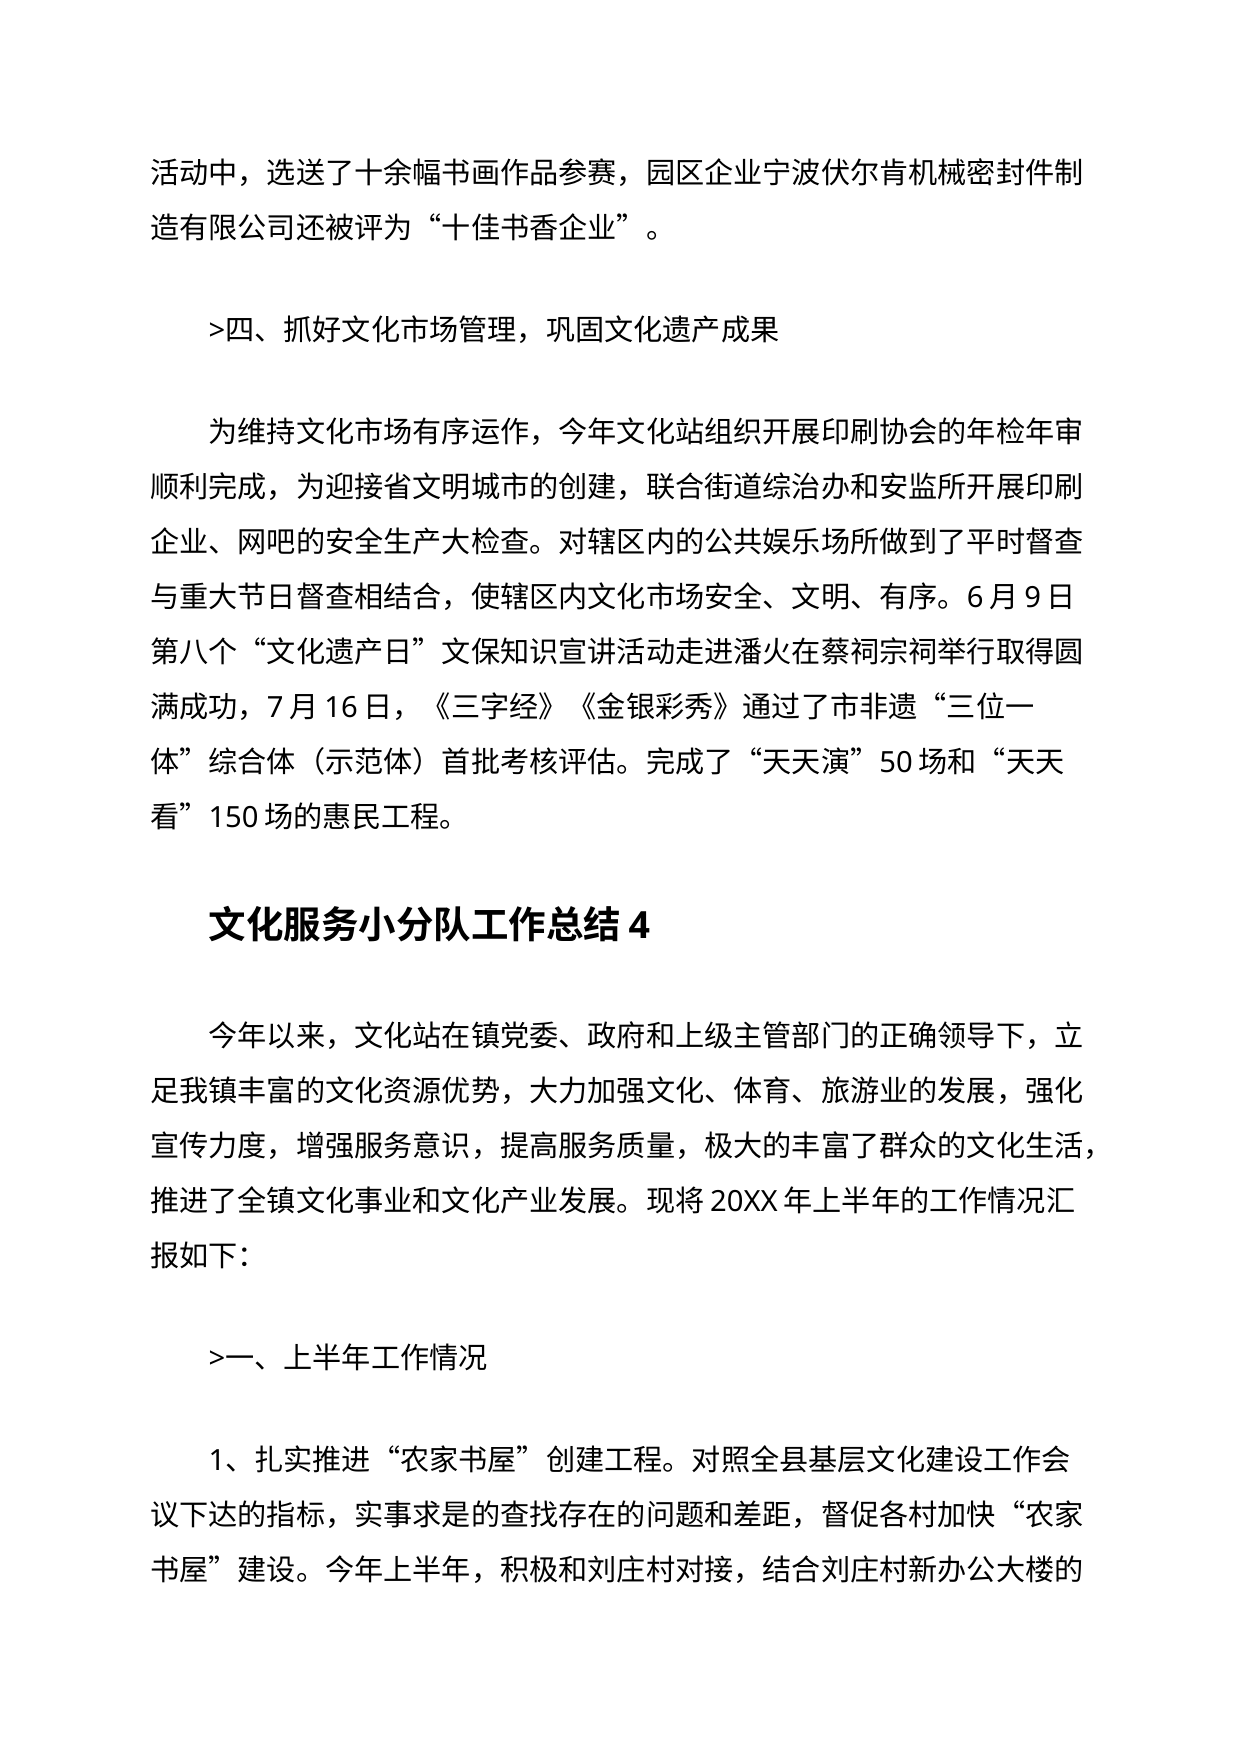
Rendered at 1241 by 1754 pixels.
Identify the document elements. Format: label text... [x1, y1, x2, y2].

text 为维持文化市场有序运作，今年文化站组织开展印刷协会的年检年审顺利完成，为迎接省文明城市的创建，联合街道综治办和安监所开展印刷企业、网吧的安全生产大检查。对辖区内的公共娱乐场所做到了平时督查与重大节日督查相结合，使辖区内文化市场安全、文明、有序。6月9日第八个“文化遗产日”文保知识宣讲活动走进潘火在蔡祠宗祠举行取得圆满成功，7月16日，《三字经》《金银彩秀》通过了市非遗“三位一体”综合体（示范体）首批考核评估。完成了“天天演”50场和“天天看”150场的惠民工程。 [150, 409, 1090, 836]
text >四、抓好文化市场管理，巩固文化遗产成果 [150, 307, 1090, 349]
text 今年以来，文化站在镇党委、政府和上级主管部门的正确领导下，立足我镇丰富的文化资源优势，大力加强文化、体育、旅游业的发展，强化宣传力度，增强服务意识，提高服务质量，极大的丰富了群众的文化生活，推进了全镇文化事业和文化产业发展。现将20XX年上半年的工作情况汇报如下： [150, 1013, 1090, 1275]
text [150, 1436, 1090, 1588]
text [150, 150, 1090, 247]
text 文化服务小分队工作总结4 [150, 895, 1090, 950]
text >一、上半年工作情况 [150, 1334, 1090, 1377]
